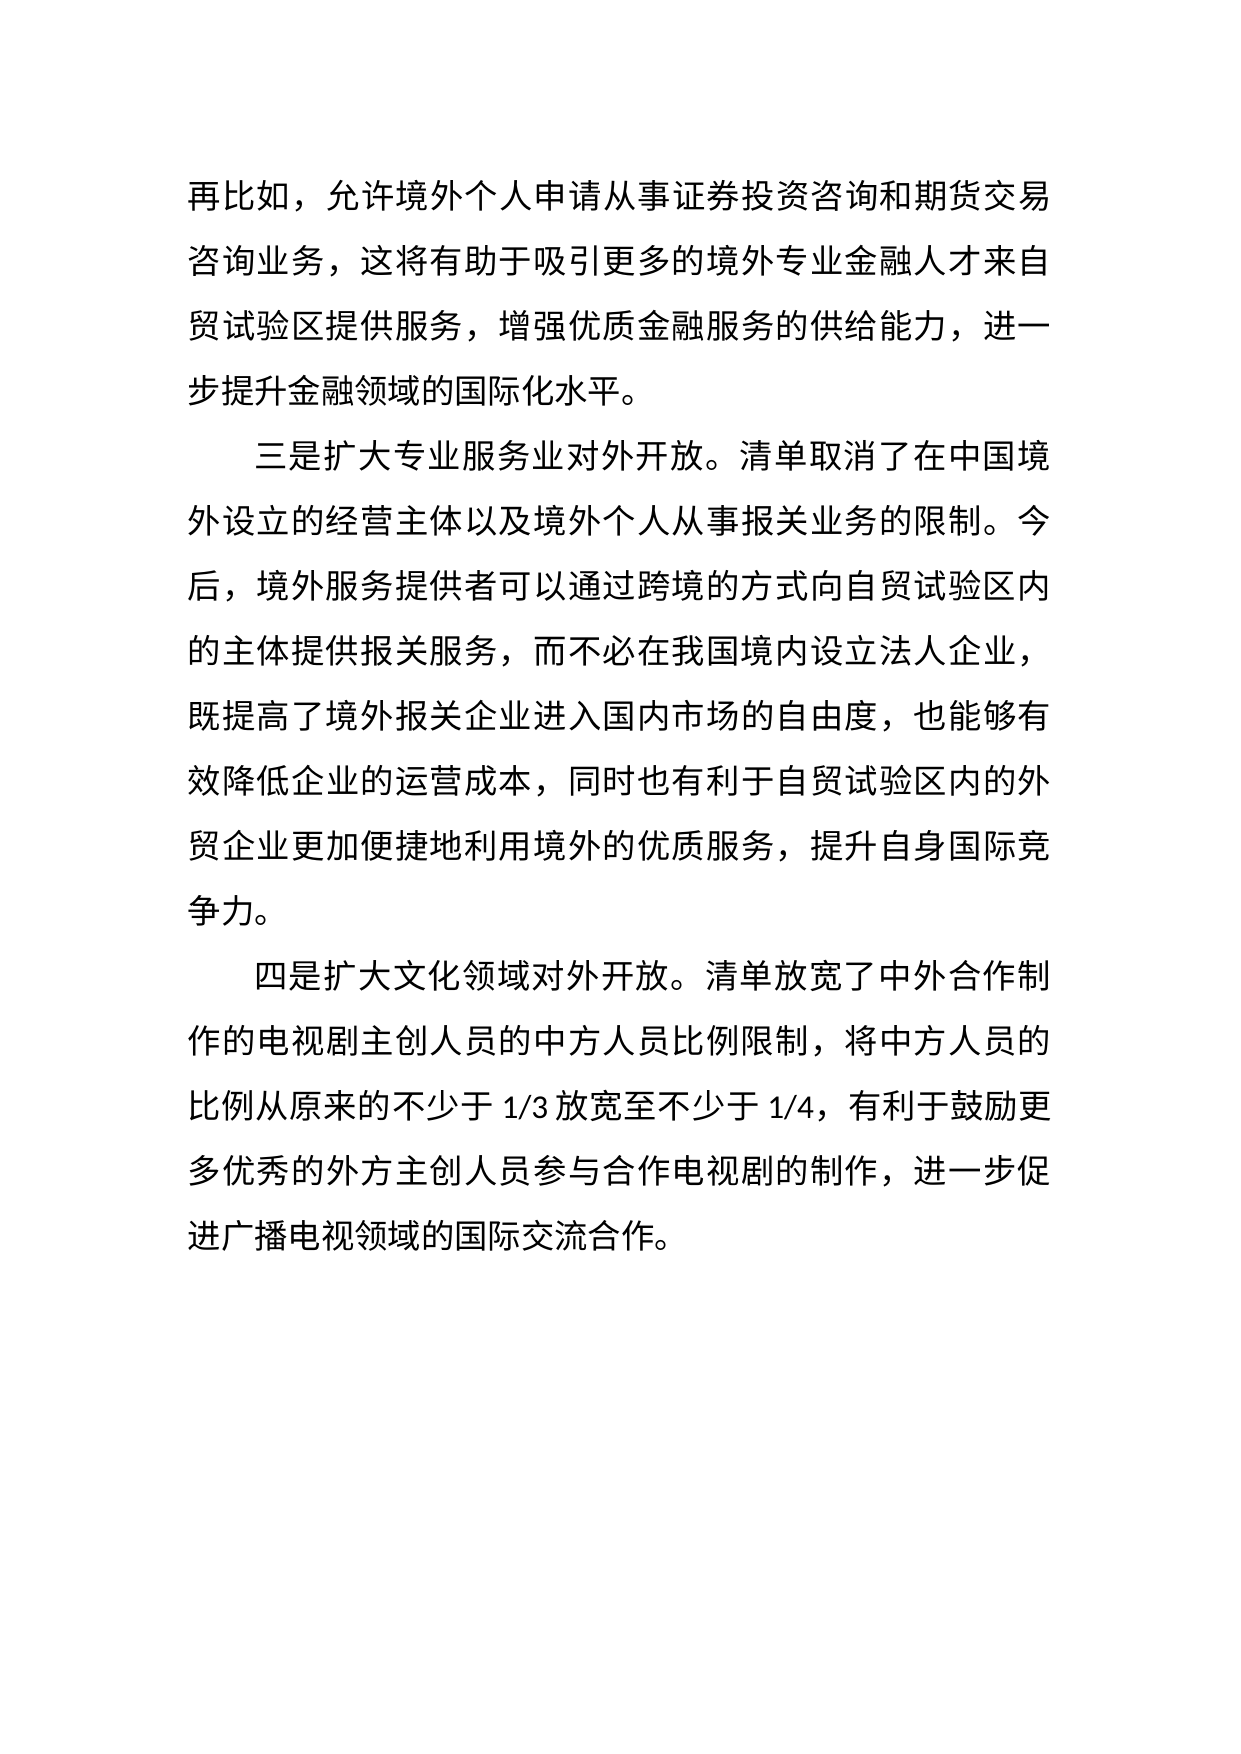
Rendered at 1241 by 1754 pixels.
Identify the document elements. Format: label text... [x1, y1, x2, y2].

text 三是扩大专业服务业对外开放。清单取消了在中国境外设立的经营主体以及境外个人从事报关业务的限制。今后，境外服务提供者可以通过跨境的方式向自贸试验区内的主体提供报关服务，而不必在我国境内设立法人企业，既提高了境外报关企业进入国内市场的自由度，也能够有效降低企业的运营成本，同时也有利于自贸试验区内的外贸企业更加便捷地利用境外的优质服务，提升自身国际竞争力。 [187, 422, 1053, 942]
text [187, 162, 1053, 422]
text 四是扩大文化领域对外开放。清单放宽了中外合作制作的电视剧主创人员的中方人员比例限制，将中方人员的比例从原来的不少于1/3放宽至不少于1/4，有利于鼓励更多优秀的外方主创人员参与合作电视剧的制作，进一步促进广播电视领域的国际交流合作。 [187, 942, 1053, 1267]
